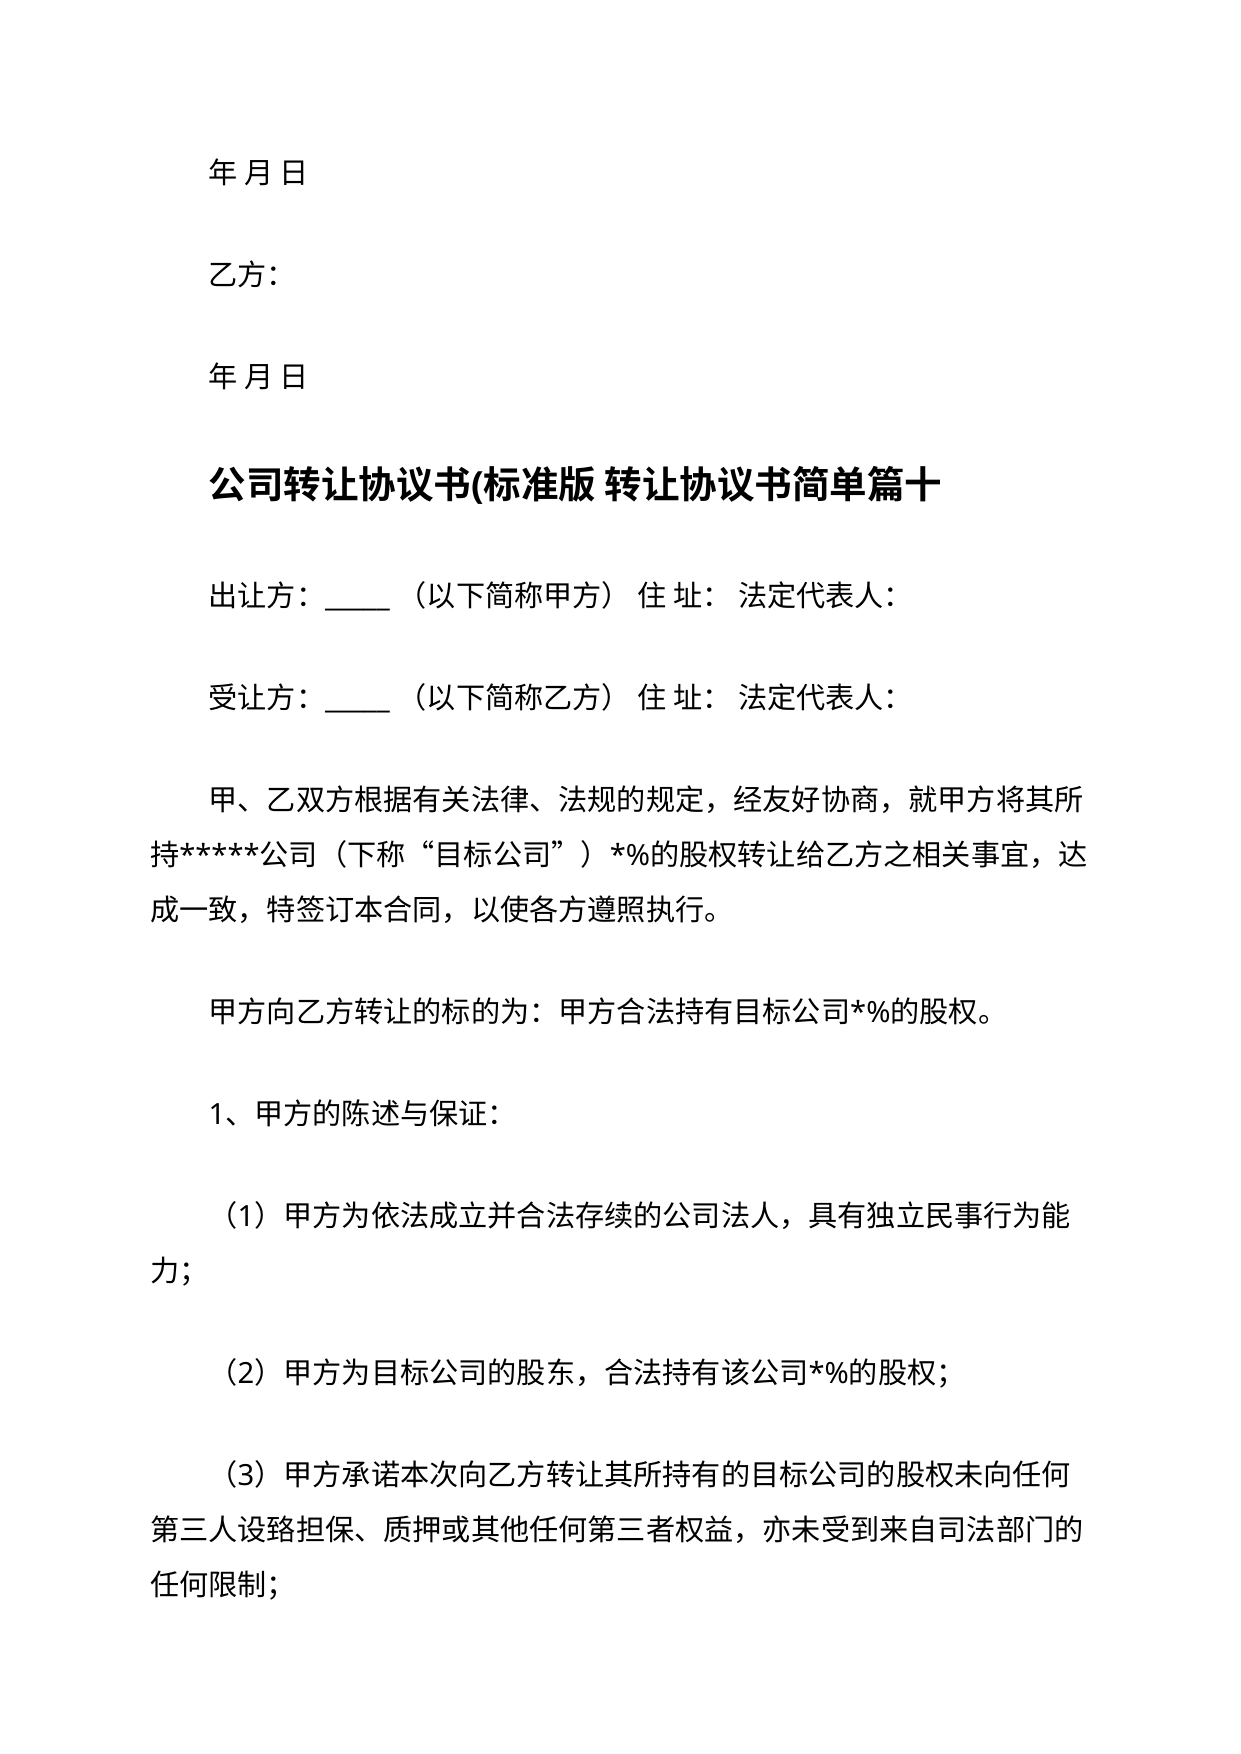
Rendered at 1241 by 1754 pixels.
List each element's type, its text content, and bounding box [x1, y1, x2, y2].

text 年 月 日 [150, 353, 1090, 396]
text 甲方向乙方转让的标的为：甲方合法持有目标公司*%的股权。 [150, 988, 1090, 1031]
text 受让方：_____ （以下简称乙方） 住 址： 法定代表人： [150, 675, 1090, 717]
text （3）甲方承诺本次向乙方转让其所持有的目标公司的股权未向任何第三人设臵担保、质押或其他任何第三者权益，亦未受到来自司法部门的任何限制； [150, 1451, 1090, 1603]
text （2）甲方为目标公司的股东，合法持有该公司*%的股权； [150, 1349, 1090, 1392]
text 1、甲方的陈述与保证： [150, 1091, 1090, 1133]
text 年 月 日 [150, 150, 1090, 192]
text （1）甲方为依法成立并合法存续的公司法人，具有独立民事行为能力； [150, 1192, 1090, 1290]
text 甲、乙双方根据有关法律、法规的规定，经友好协商，就甲方将其所持*****公司（下称“目标公司”）*%的股权转让给乙方之相关事宜，达成一致，特签订本合同，以使各方遵照执行。 [150, 777, 1090, 929]
text 出让方：_____ （以下简称甲方） 住 址： 法定代表人： [150, 573, 1090, 615]
text 乙方： [150, 252, 1090, 294]
text 公司转让协议书(标准版 转让协议书简单篇十 [150, 455, 1090, 510]
